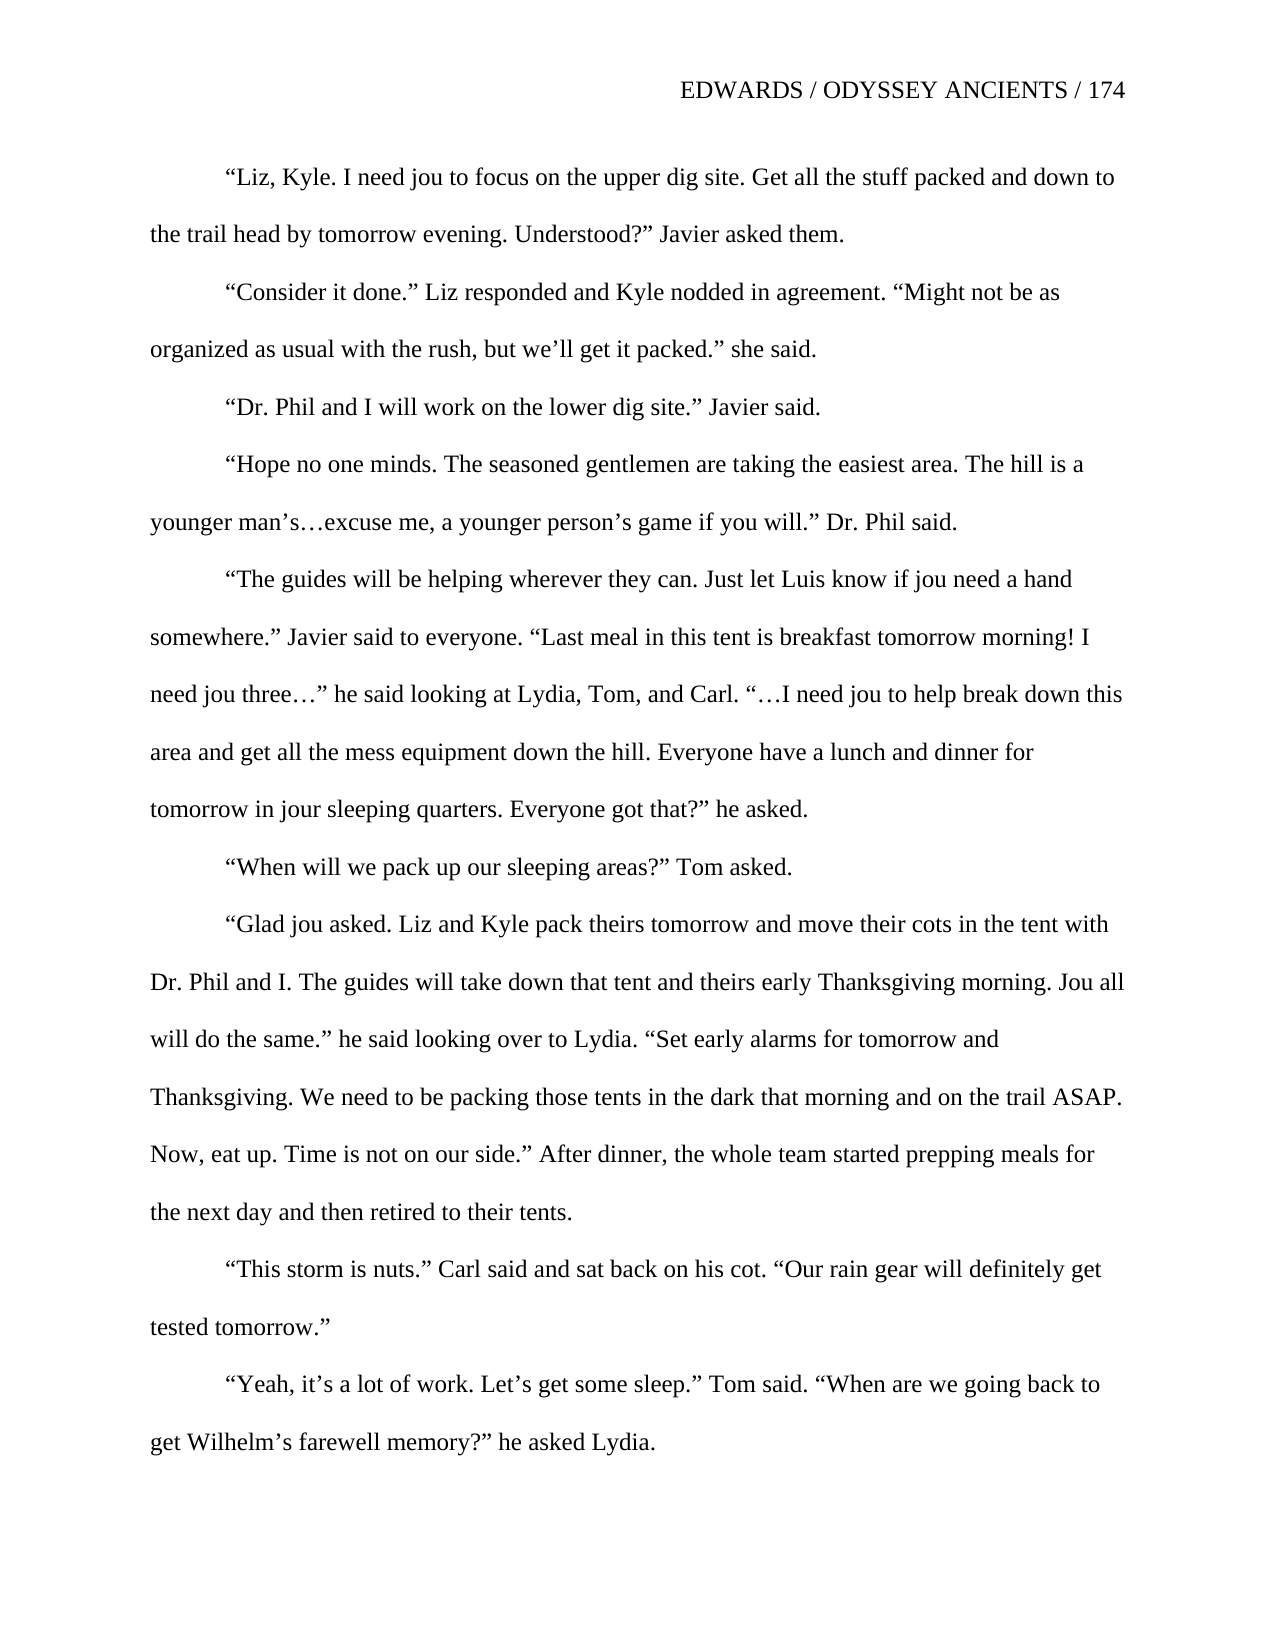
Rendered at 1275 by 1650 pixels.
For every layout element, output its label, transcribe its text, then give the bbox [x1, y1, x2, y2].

text “Consider it done.” Liz responded and Kyle nodded in agreement. “Might not be as organized as usual with the rush, but we’ll get it packed.” she said. [150, 277, 1125, 363]
text “The guides will be helping wherever they can. Just let Luis know if jou need a hand somewhere.” Javier said to everyone. “Last meal in this tent is breakfast tomorrow morning! I need jou three…” he said looking at Lydia, Tom, and Carl. “…I need jou to help break down this area and get all the mess equipment down the hill. Everyone have a lunch and dinner for tomorrow in jour sleeping quarters. Everyone got that?” he asked. [150, 564, 1125, 823]
text “Yeah, it’s a lot of work. Let’s get some sleep.” Tom said. “When are we going back to get Wilhelm’s farewell memory?” he asked Lydia. [150, 1369, 1125, 1455]
text “Liz, Kyle. I need jou to focus on the upper dig site. Get all the stuff packed and down to the trail head by tomorrow evening. Understood?” Javier asked them. [150, 162, 1125, 248]
text “Glad jou asked. Liz and Kyle pack theirs tomorrow and move their cots in the tent with Dr. Phil and I. The guides will take down that tent and theirs early Thanksgiving morning. Jou all will do the same.” he said looking over to Lydia. “Set early alarms for tomorrow and Thanksgiving. We need to be packing those tents in the dark that morning and on the trail ASAP. Now, eat up. Time is not on our side.” After dinner, the whole team started prepping meals for the next day and then retired to their tents. [150, 909, 1125, 1225]
text “Dr. Phil and I will work on the lower dig site.” Javier said. [150, 392, 1125, 420]
text “This storm is nuts.” Carl said and sat back on his cot. “Our rain gear will definitely get tested tomorrow.” [150, 1254, 1125, 1340]
text “Hope no one minds. The seasoned gentlemen are taking the easiest area. The hill is a younger man’s…excuse me, a younger person’s game if you will.” Dr. Phil said. [150, 449, 1125, 535]
text “When will we pack up our sleeping areas?” Tom asked. [150, 852, 1125, 880]
